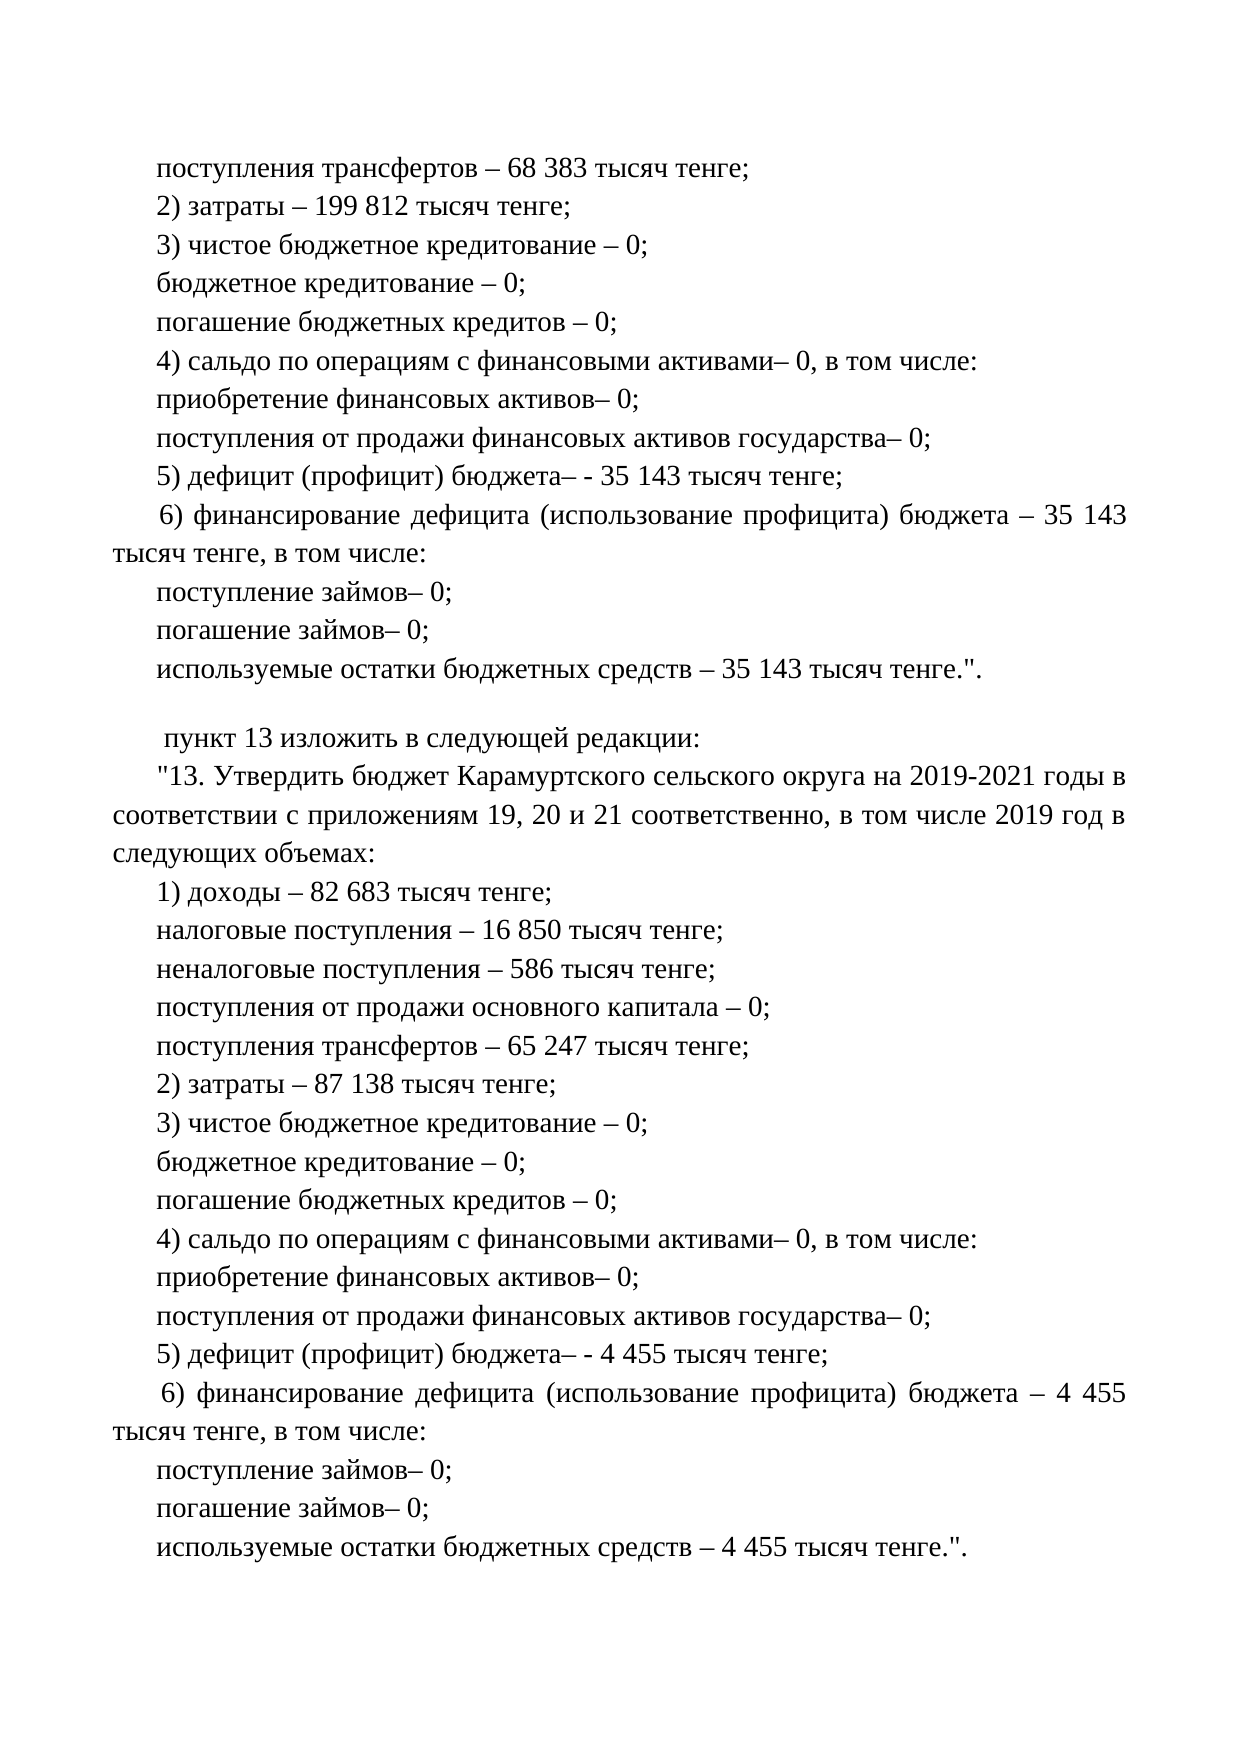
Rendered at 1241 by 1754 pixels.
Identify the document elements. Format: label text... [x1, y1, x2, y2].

text 3) чистое бюджетное кредитование – 0; [112, 1105, 1128, 1139]
text 2) затраты – 199 812 тысяч тенге; [112, 188, 1128, 222]
text 2) затраты – 87 138 тысяч тенге; [112, 1067, 1128, 1100]
text погашение бюджетных кредитов – 0; [112, 304, 1128, 338]
text бюджетное кредитование – 0; [112, 1144, 1128, 1177]
text 4) сальдо по операциям с финансовыми активами– 0, в том числе: [112, 1221, 1128, 1254]
text погашение займов– 0; [112, 612, 1128, 646]
text пункт 13 изложить в следующей редакции: [112, 720, 1128, 753]
text поступление займов– 0; [112, 574, 1128, 607]
text используемые остатки бюджетных средств – 35 143 тысяч тенге.". [112, 651, 1128, 684]
text используемые остатки бюджетных средств – 4 455 тысяч тенге.". [112, 1529, 1128, 1563]
text приобретение финансовых активов– 0; [112, 1259, 1128, 1293]
text поступления от продажи основного капитала – 0; [112, 989, 1128, 1023]
text бюджетное кредитование – 0; [112, 266, 1128, 299]
text поступления от продажи финансовых активов государства– 0; [112, 1298, 1128, 1331]
text 6) финансирование дефицита (использование профицита) бюджета – 4 455 тысяч тенге, в том числе: [112, 1375, 1128, 1447]
text поступления трансфертов – 68 383 тысяч тенге; [112, 150, 1128, 183]
text 1) доходы – 82 683 тысяч тенге; [112, 874, 1128, 907]
text погашение бюджетных кредитов – 0; [112, 1182, 1128, 1216]
text погашение займов– 0; [112, 1491, 1128, 1524]
text налоговые поступления – 16 850 тысяч тенге; [112, 912, 1128, 946]
text 5) дефицит (профицит) бюджета– - 35 143 тысяч тенге; [112, 458, 1128, 492]
text 3) чистое бюджетное кредитование – 0; [112, 227, 1128, 261]
text 4) сальдо по операциям с финансовыми активами– 0, в том числе: [112, 343, 1128, 376]
text 6) финансирование дефицита (использование профицита) бюджета – 35 143 тысяч тенге, в том числе: [112, 497, 1128, 569]
text поступления трансфертов – 65 247 тысяч тенге; [112, 1028, 1128, 1062]
text поступления от продажи финансовых активов государства– 0; [112, 420, 1128, 453]
text неналоговые поступления – 586 тысяч тенге; [112, 951, 1128, 984]
text 5) дефицит (профицит) бюджета– - 4 455 тысяч тенге; [112, 1336, 1128, 1370]
text поступление займов– 0; [112, 1452, 1128, 1486]
text "13. Утвердить бюджет Карамуртского сельского округа на 2019-2021 годы в соответствии с приложениям 19, 20 и 21 соответственно, в том числе 2019 год в следующих объемах: [112, 758, 1128, 869]
text приобретение финансовых активов– 0; [112, 381, 1128, 415]
